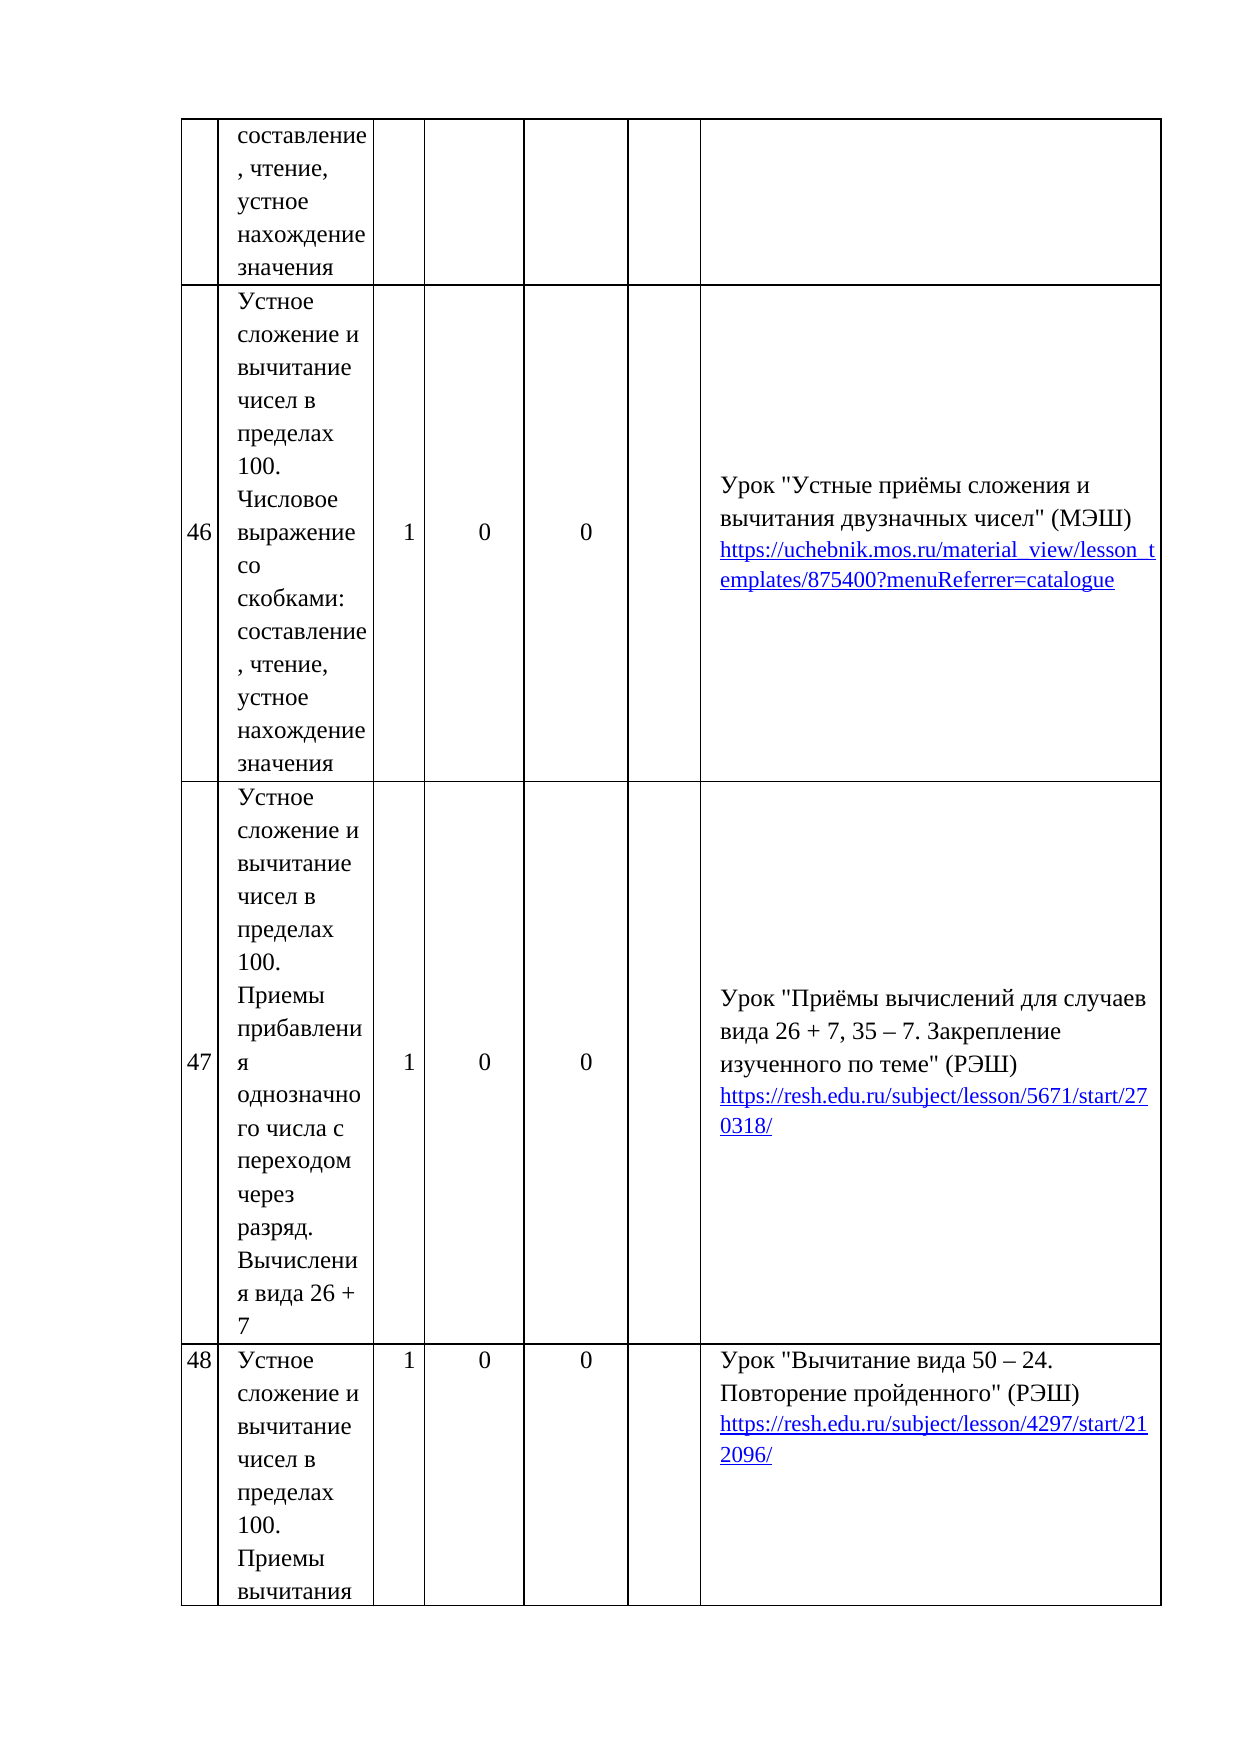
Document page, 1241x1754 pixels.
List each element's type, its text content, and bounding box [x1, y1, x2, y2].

table_cell Устное сложение и вычитание чисел в пределах 100. Приемы прибавления однозначного числа с переходом через разряд. Вычисления вида 26 + 7 [219, 782, 373, 1343]
table_cell Урок "Приёмы вычислений для случаев вида 26 + 7, 35 ‒ 7. Закрепление изученного по теме" (РЭШ) https://resh.edu.ru/subject/lesson/5671/start/270318/ [701, 782, 1160, 1343]
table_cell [219, 1345, 373, 1605]
table_cell 0 [425, 286, 523, 781]
table_cell [629, 1345, 700, 1605]
table_cell Урок "Устные приёмы сложения и вычитания двузначных чисел" (МЭШ) https://uchebnik.mos.ru/material_view/lesson_templates/875400?menuReferrer=catalogue [701, 286, 1160, 781]
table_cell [701, 1345, 1160, 1605]
table_cell 47 [182, 782, 217, 1343]
table_cell 0 [525, 120, 627, 284]
table_cell 1 [374, 1345, 424, 1605]
table_cell 48 [182, 1345, 217, 1605]
table_cell 0 [525, 286, 627, 781]
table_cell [701, 120, 1160, 284]
table_cell 1 [374, 120, 424, 284]
table_cell 0 [425, 782, 523, 1343]
table_cell 0 [525, 782, 627, 1343]
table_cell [219, 120, 373, 284]
table_cell 1 [374, 782, 424, 1343]
table_cell [629, 782, 700, 1343]
table_cell Устное сложение и вычитание чисел в пределах 100. Числовое выражение со скобками: составление, чтение, устное нахождение значения [219, 286, 373, 781]
table_cell 0 [425, 120, 523, 284]
table_cell [629, 286, 700, 781]
table_cell 46 [182, 286, 217, 781]
table_cell 1 [374, 286, 424, 781]
table_cell 0 [525, 1345, 627, 1605]
table_cell 0 [425, 1345, 523, 1605]
table_cell 45 [182, 120, 217, 284]
table_cell [629, 120, 700, 284]
